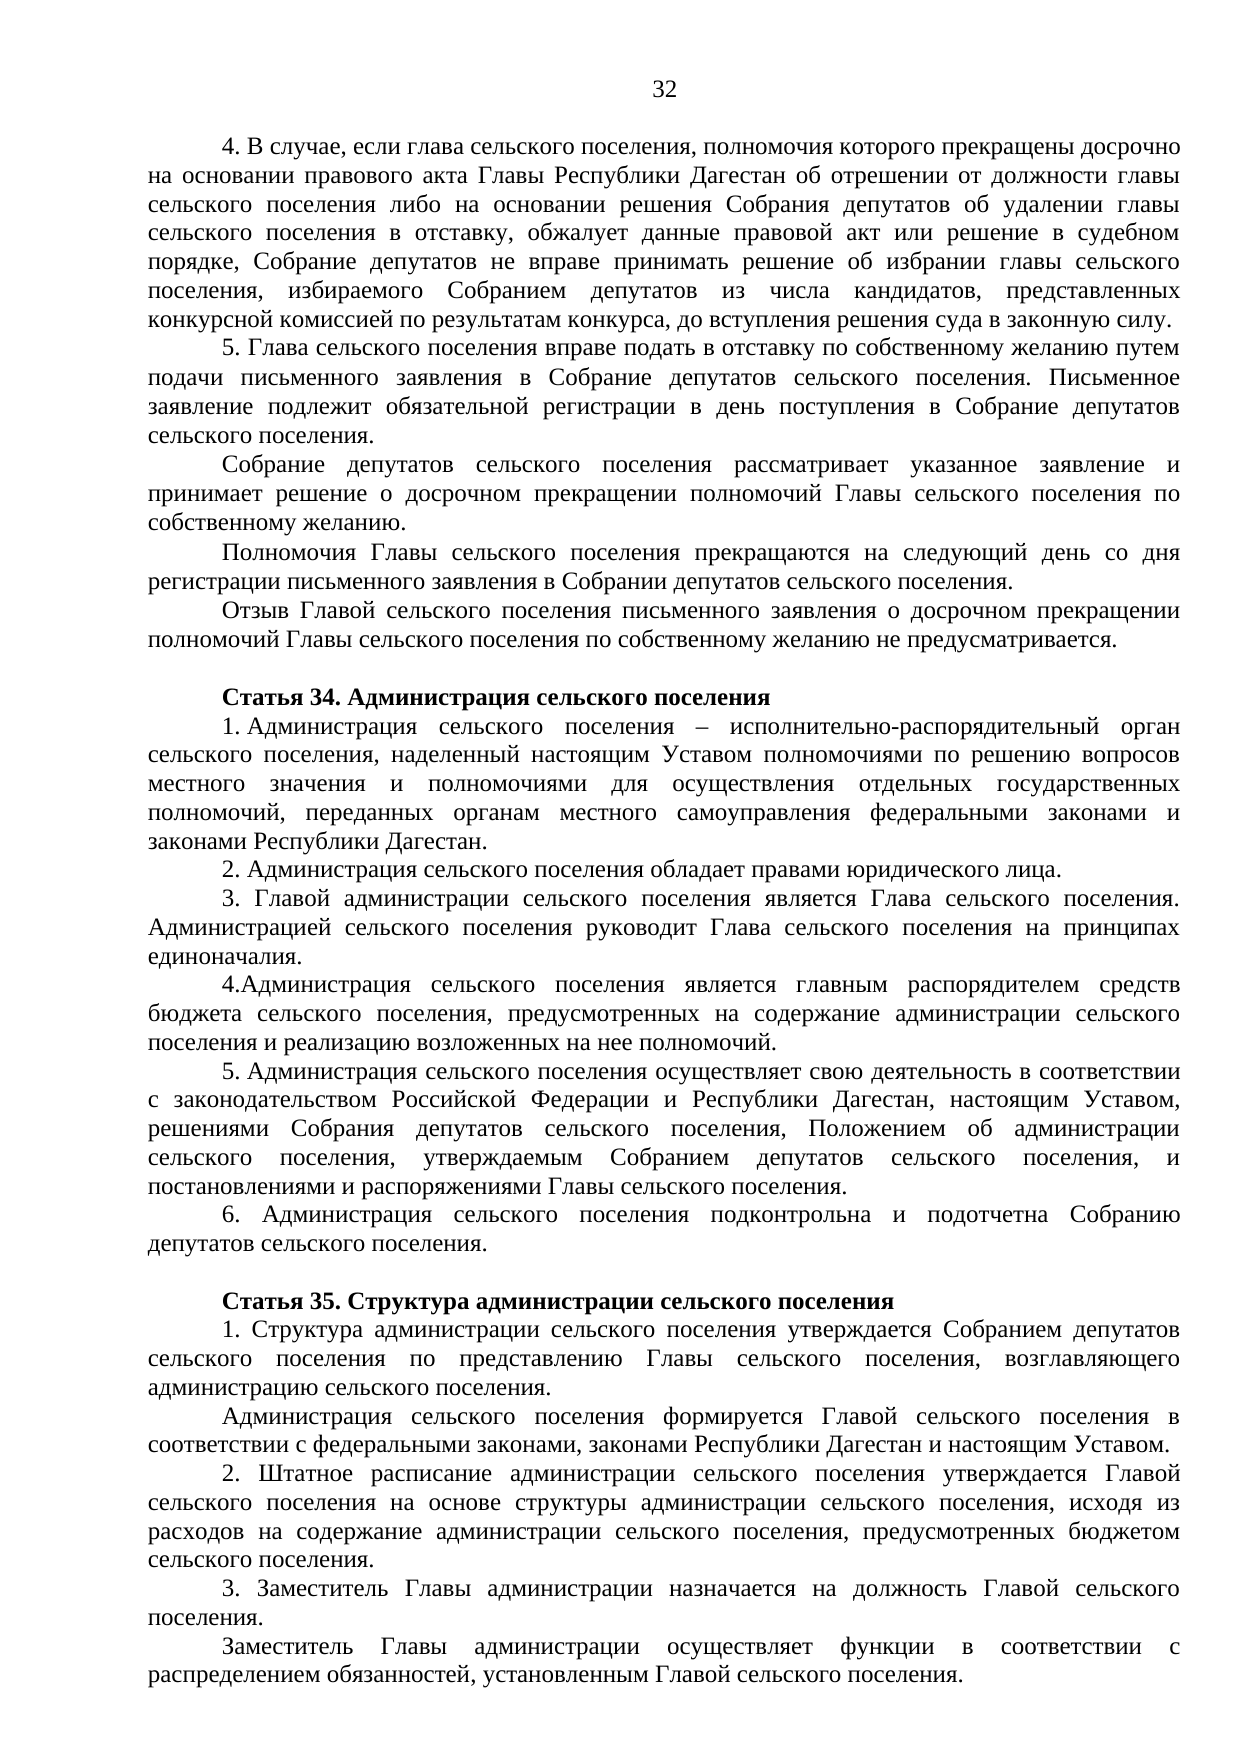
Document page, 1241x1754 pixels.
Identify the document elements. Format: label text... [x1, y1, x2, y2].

text 6. Администрация сельского поселения подконтрольна и подотчетна Собранию депутатов сельского поселения. [148, 1199, 1181, 1257]
text 5. Администрация сельского поселения осуществляет свою деятельность в соответствии с законодательством Российской Федерации и Республики Дагестан, настоящим Уставом, решениями Собрания депутатов сельского поселения, Положением об администрации сельского поселения, утверждаемым Собранием депутатов сельского поселения, и постановлениями и распоряжениями Главы сельского поселения. [148, 1056, 1181, 1199]
text 1. Администрация сельского поселения – исполнительно-распорядительный орган сельского поселения, наделенный настоящим Уставом полномочиями по решению вопросов местного значения и полномочиями для осуществления отдельных государственных полномочий, переданных органам местного самоуправления федеральными законами и законами Республики Дагестан. [148, 711, 1181, 854]
text Отзыв Главой сельского поселения письменного заявления о досрочном прекращении полномочий Главы сельского поселения по собственному желанию не предусматривается. [148, 595, 1181, 653]
text Полномочия Главы сельского поселения прекращаются на следующий день со дня регистрации письменного заявления в Собрании депутатов сельского поселения. [148, 537, 1181, 595]
text Заместитель Главы администрации осуществляет функции в соответствии с распределением обязанностей, установленным Главой сельского поселения. [148, 1631, 1181, 1688]
text 3. Заместитель Главы администрации назначается на должность Главой сельского поселения. [148, 1573, 1181, 1631]
text 3. Главой администрации сельского поселения является Глава сельского поселения. Администрацией сельского поселения руководит Глава сельского поселения на принципах единоначалия. [148, 883, 1181, 969]
text 5. Глава сельского поселения вправе подать в отставку по собственному желанию путем подачи письменного заявления в Собрание депутатов сельского поселения. Письменное заявление подлежит обязательной регистрации в день поступления в Собрание депутатов сельского поселения. [148, 332, 1181, 449]
text Статья 35. Структура администрации сельского поселения [148, 1286, 1181, 1314]
text Статья 34. Администрация сельского поселения [148, 682, 1181, 711]
text 1. Структура администрации сельского поселения утверждается Собранием депутатов сельского поселения по представлению Главы сельского поселения, возглавляющего администрацию сельского поселения. [148, 1314, 1181, 1401]
text Администрация сельского поселения формируется Главой сельского поселения в соответствии с федеральными законами, законами Республики Дагестан и настоящим Уставом. [148, 1401, 1181, 1458]
text 4.Администрация сельского поселения является главным распорядителем средств бюджета сельского поселения, предусмотренных на содержание администрации сельского поселения и реализацию возложенных на нее полномочий. [148, 969, 1181, 1056]
text 4. В случае, если глава сельского поселения, полномочия которого прекращены досрочно на основании правового акта Главы Республики Дагестан об отрешении от должности главы сельского поселения либо на основании решения Собрания депутатов об удалении главы сельского поселения в отставку, обжалует данные правовой акт или решение в судебном порядке, Собрание депутатов не вправе принимать решение об избрании главы сельского поселения, избираемого Собранием депутатов из числа кандидатов, представленных конкурсной комиссией по результатам конкурса, до вступления решения суда в законную силу. [148, 131, 1181, 332]
text 2. Администрация сельского поселения обладает правами юридического лица. [148, 854, 1181, 883]
text Собрание депутатов сельского поселения рассматривает указанное заявление и принимает решение о досрочном прекращении полномочий Главы сельского поселения по собственному желанию. [148, 449, 1181, 537]
text 2. Штатное расписание администрации сельского поселения утверждается Главой сельского поселения на основе структуры администрации сельского поселения, исходя из расходов на содержание администрации сельского поселения, предусмотренных бюджетом сельского поселения. [148, 1458, 1181, 1573]
